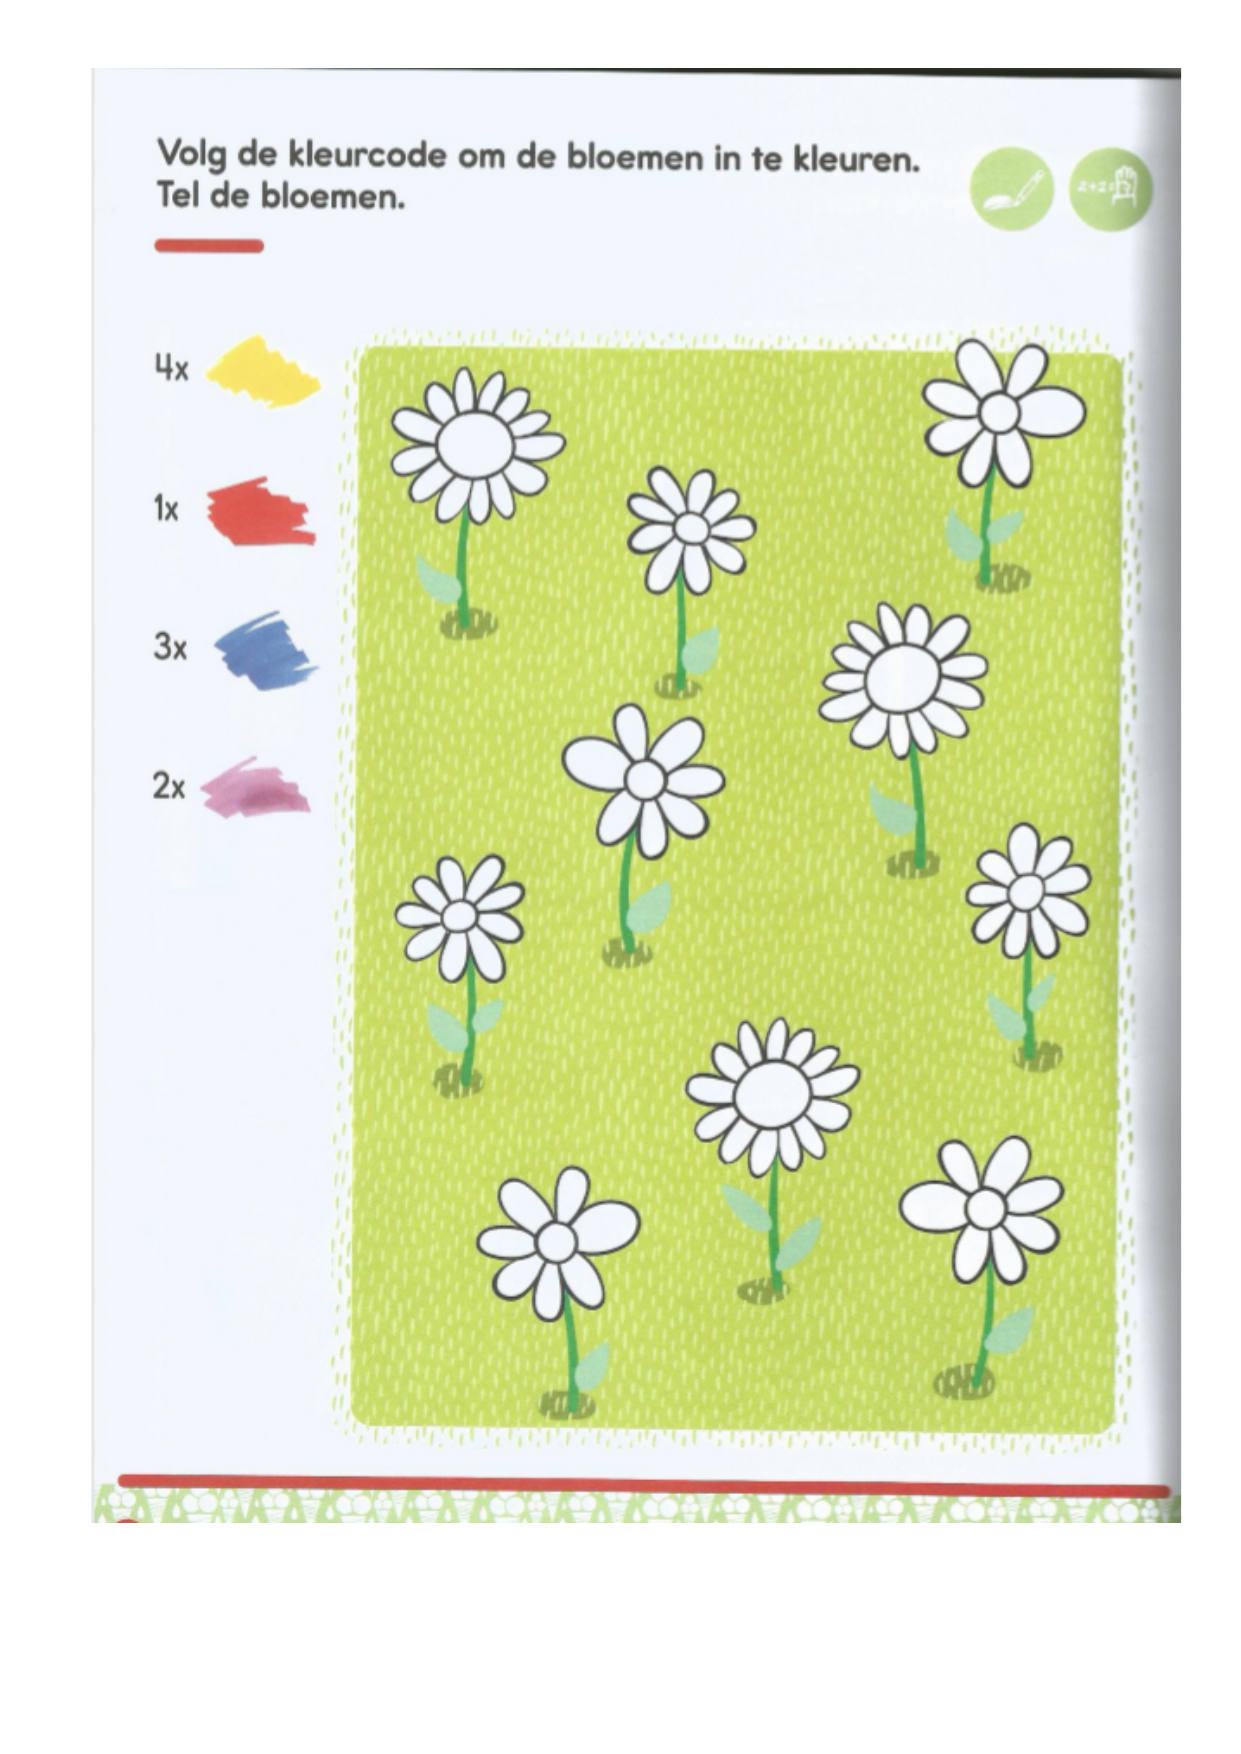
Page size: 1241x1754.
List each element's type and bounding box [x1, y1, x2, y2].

picture [91, 68, 1182, 1523]
